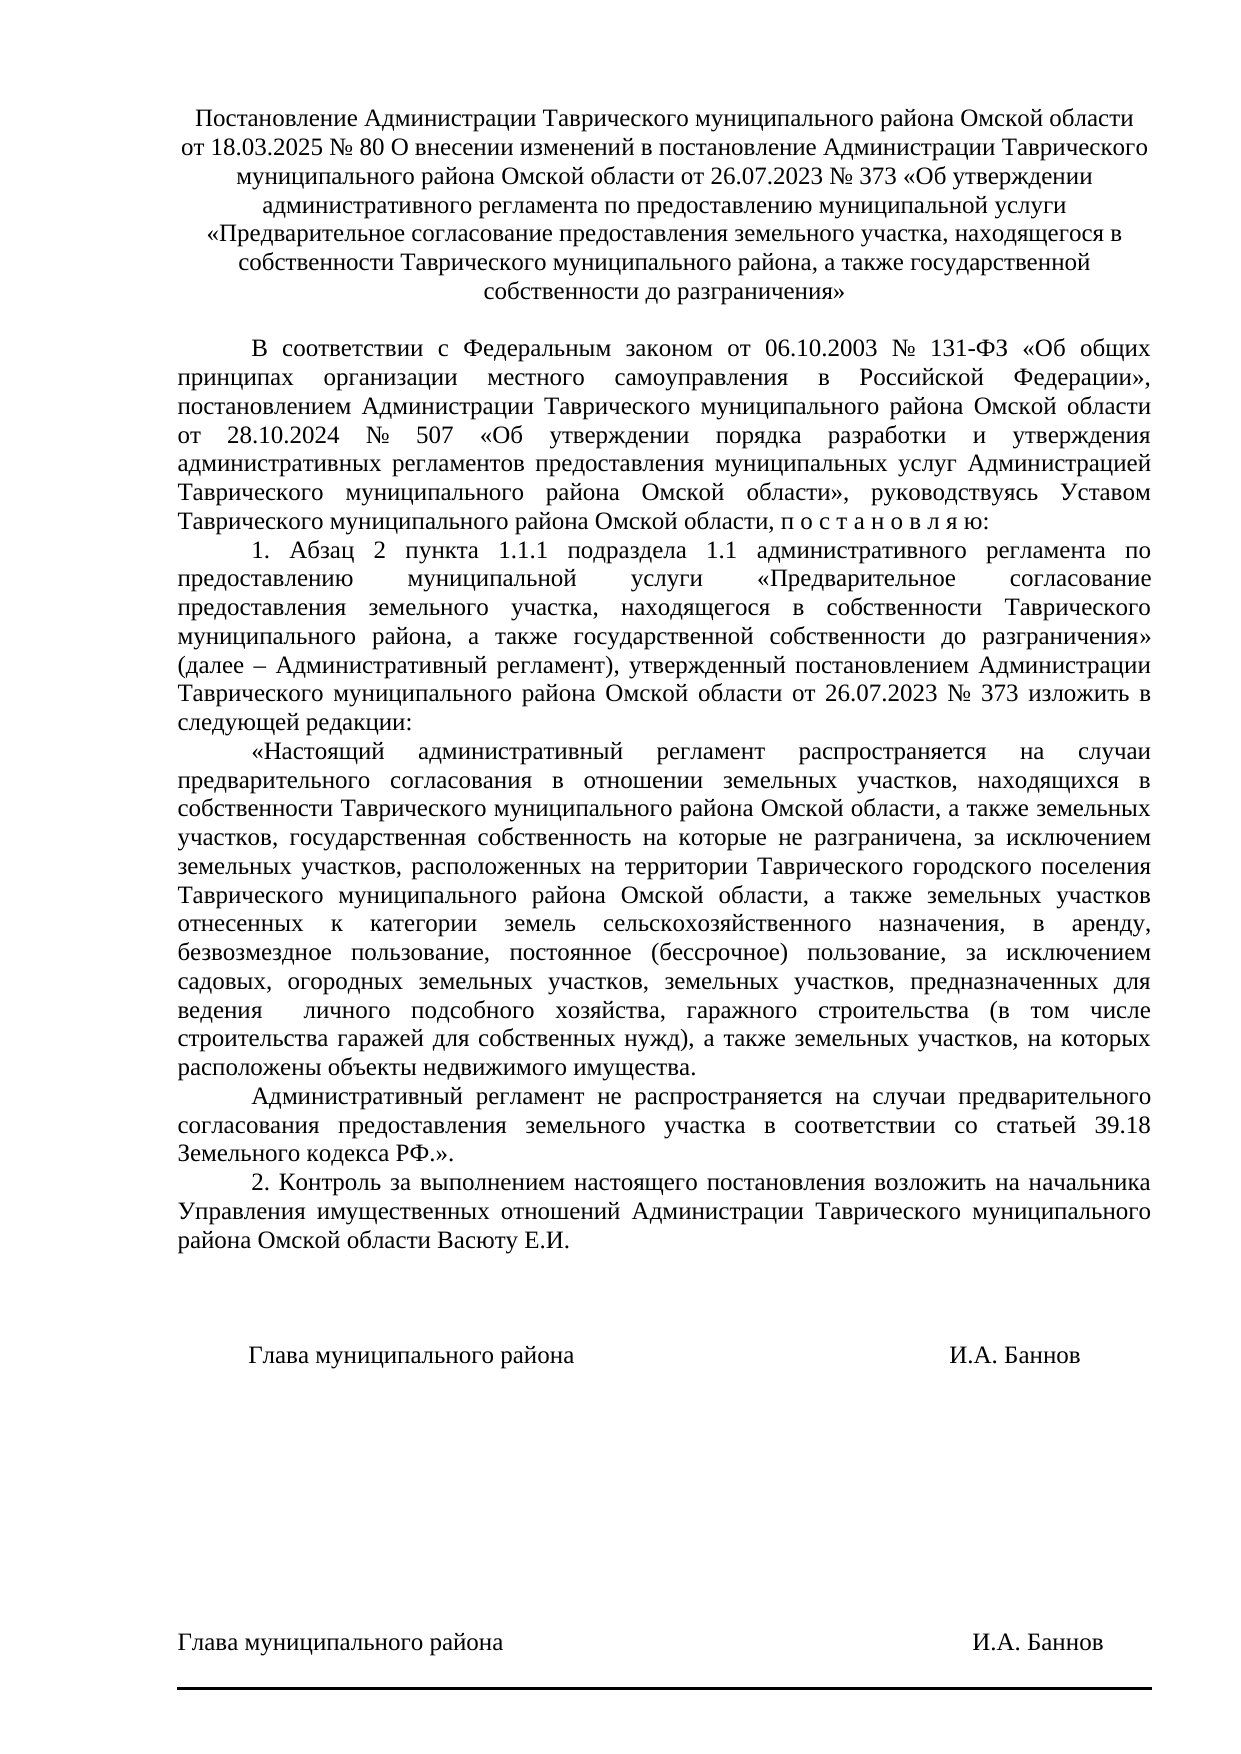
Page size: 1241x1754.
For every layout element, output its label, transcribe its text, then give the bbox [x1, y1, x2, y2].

text 2. Контроль за выполнением настоящего постановления возложить на начальника Управления имущественных отношений Администрации Таврического муниципального района Омской области Васюту Е.И. [177, 1167, 1152, 1253]
text Глава муниципального района И.А. Баннов [177, 1340, 1152, 1368]
text от 18.03.2025 № 80 О внесении изменений в постановление Администрации Таврического муниципального района Омской области от 26.07.2023 № 373 «Об утверждении административного регламента по предоставлению муниципальной услуги «Предварительное согласование предоставления земельного участка, находящегося в собственности Таврического муниципального района, а также государственной собственности до разграничения» [177, 132, 1152, 305]
text Административный регламент не распространяется на случаи предварительного согласования предоставления земельного участка в соответствии со статьей 39.18 Земельного кодекса РФ.». [177, 1081, 1152, 1167]
text Глава муниципального района И.А. Баннов [177, 1627, 1152, 1656]
text В соответствии с Федеральным законом от 06.10.2003 № 131-ФЗ «Об общих принципах организации местного самоуправления в Российской Федерации», постановлением Администрации Таврического муниципального района Омской области от 28.10.2024 № 507 «Об утверждении порядка разработки и утверждения административных регламентов предоставления муниципальных услуг Администрацией Таврического муниципального района Омской области», руководствуясь Уставом Таврического муниципального района Омской области, п о с т а н о в л я ю: [177, 333, 1152, 535]
text «Настоящий административный регламент распространяется на случаи предварительного согласования в отношении земельных участков, находящихся в собственности Таврического муниципального района Омской области, а также земельных участков, государственная собственность на которые не разграничена, за исключением земельных участков, расположенных на территории Таврического городского поселения Таврического муниципального района Омской области, а также земельных участков отнесенных к категории земель сельскохозяйственного назначения, в аренду, безвозмездное пользование, постоянное (бессрочное) пользование, за исключением садовых, огородных земельных участков, земельных участков, предназначенных для ведения личного подсобного хозяйства, гаражного строительства (в том числе строительства гаражей для собственных нужд), а также земельных участков, на которых расположены объекты недвижимого имущества. [177, 736, 1152, 1081]
text Постановление Администрации Таврического муниципального района Омской области [177, 103, 1152, 132]
text 1. Абзац 2 пункта 1.1.1 подраздела 1.1 административного регламента по предоставлению муниципальной услуги «Предварительное согласование предоставления земельного участка, находящегося в собственности Таврического муниципального района, а также государственной собственности до разграничения» (далее – Административный регламент), утвержденный постановлением Администрации Таврического муниципального района Омской области от 26.07.2023 № 373 изложить в следующей редакции: [177, 535, 1152, 736]
